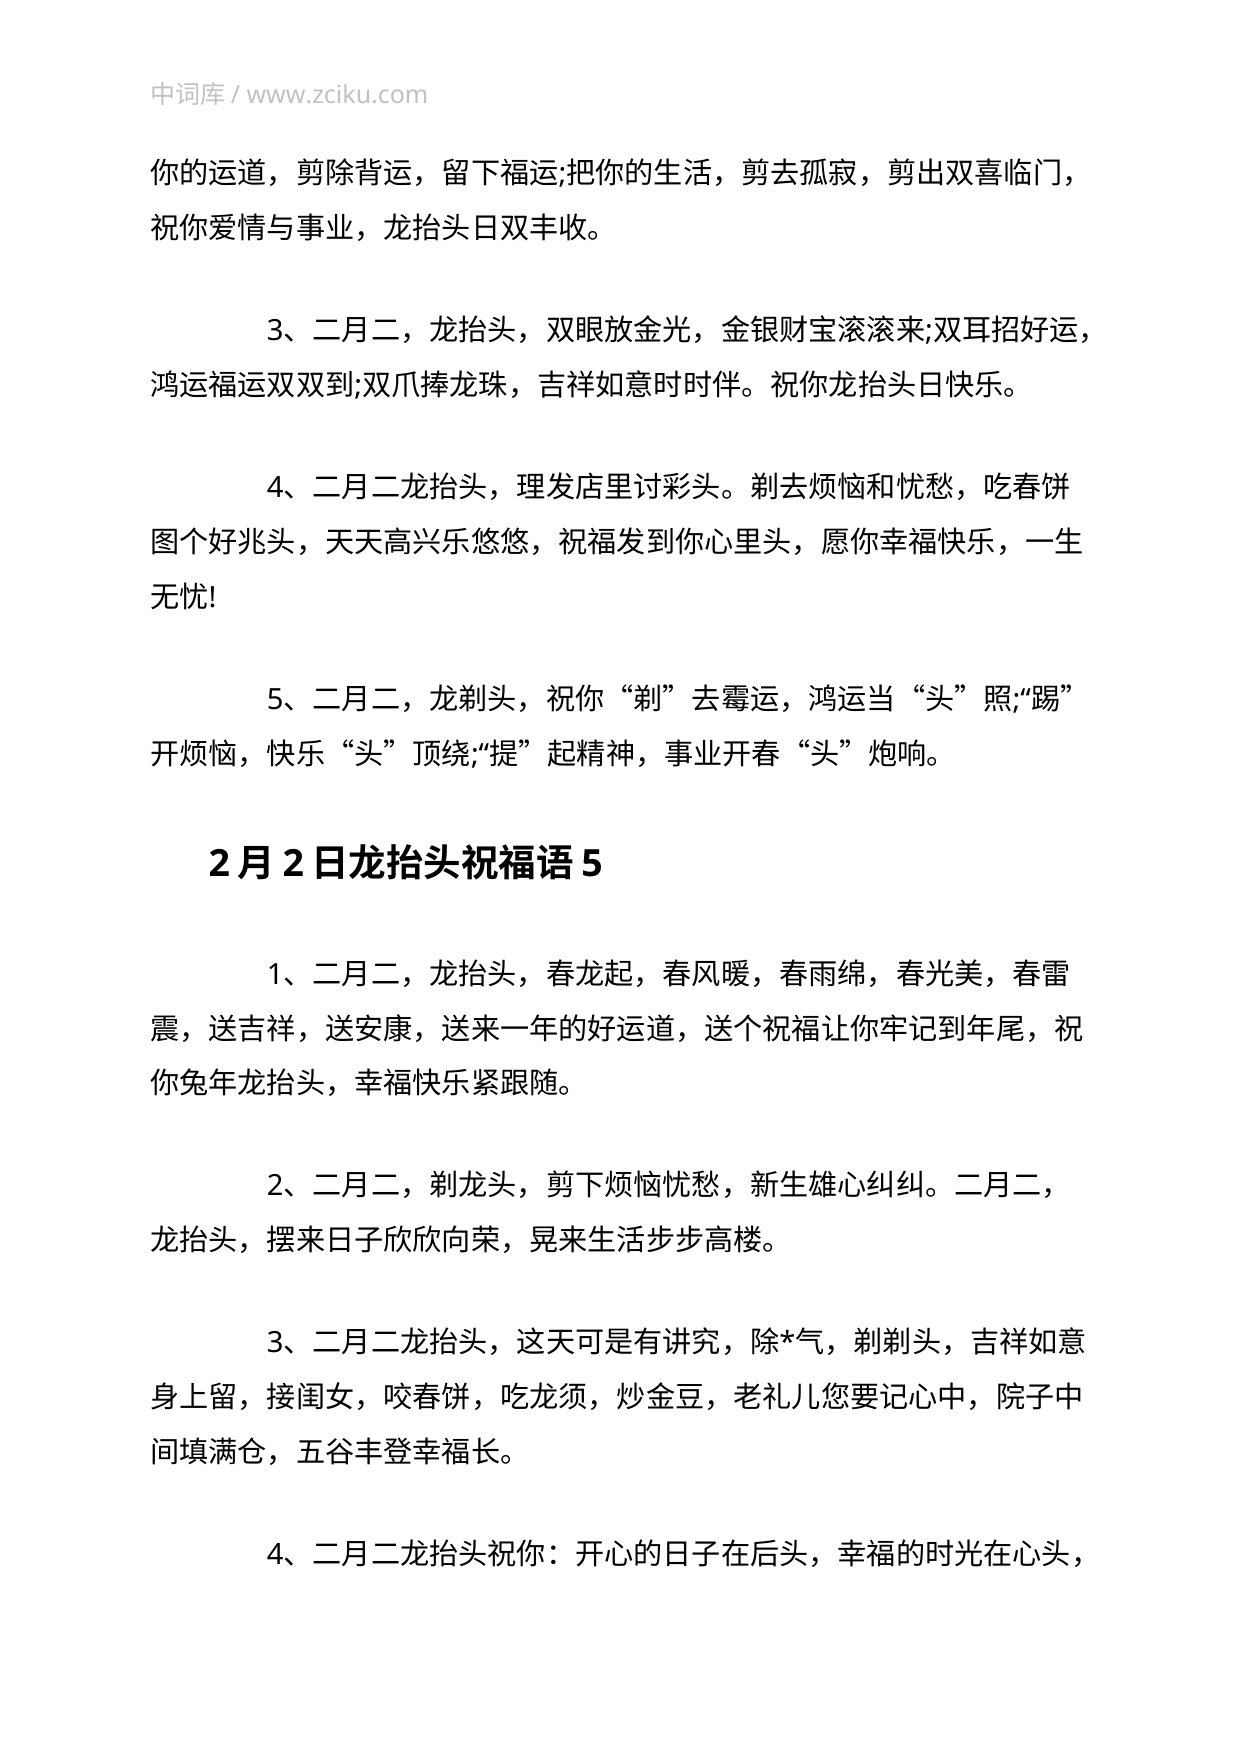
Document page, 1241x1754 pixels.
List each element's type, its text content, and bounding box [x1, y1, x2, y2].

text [150, 1530, 1090, 1573]
text 3、二月二龙抬头，这天可是有讲究，除*气，剃剃头，吉祥如意身上留，接闺女，咬春饼，吃龙须，炒金豆，老礼儿您要记心中，院子中间填满仓，五谷丰登幸福长。 [150, 1319, 1090, 1471]
text 1、二月二，龙抬头，春龙起，春风暖，春雨绵，春光美，春雷震，送吉祥，送安康，送来一年的好运道，送个祝福让你牢记到年尾，祝你兔年龙抬头，幸福快乐紧跟随。 [150, 950, 1090, 1102]
text 2、二月二，剃龙头，剪下烦恼忧愁，新生雄心纠纠。二月二，龙抬头，摆来日子欣欣向荣，晃来生活步步高楼。 [150, 1162, 1090, 1259]
text 2月2日龙抬头祝福语5 [150, 833, 1090, 887]
text 4、二月二龙抬头，理发店里讨彩头。剃去烦恼和忧愁，吃春饼图个好兆头，天天高兴乐悠悠，祝福发到你心里头，愿你幸福快乐，一生无忧! [150, 464, 1090, 616]
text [150, 150, 1090, 247]
text 5、二月二，龙剃头，祝你“剃”去霉运，鸿运当“头”照;“踢”开烦恼，快乐“头”顶绕;“提”起精神，事业开春“头”炮响。 [150, 676, 1090, 773]
text 3、二月二，龙抬头，双眼放金光，金银财宝滚滚来;双耳招好运，鸿运福运双双到;双爪捧龙珠，吉祥如意时时伴。祝你龙抬头日快乐。 [150, 307, 1090, 404]
